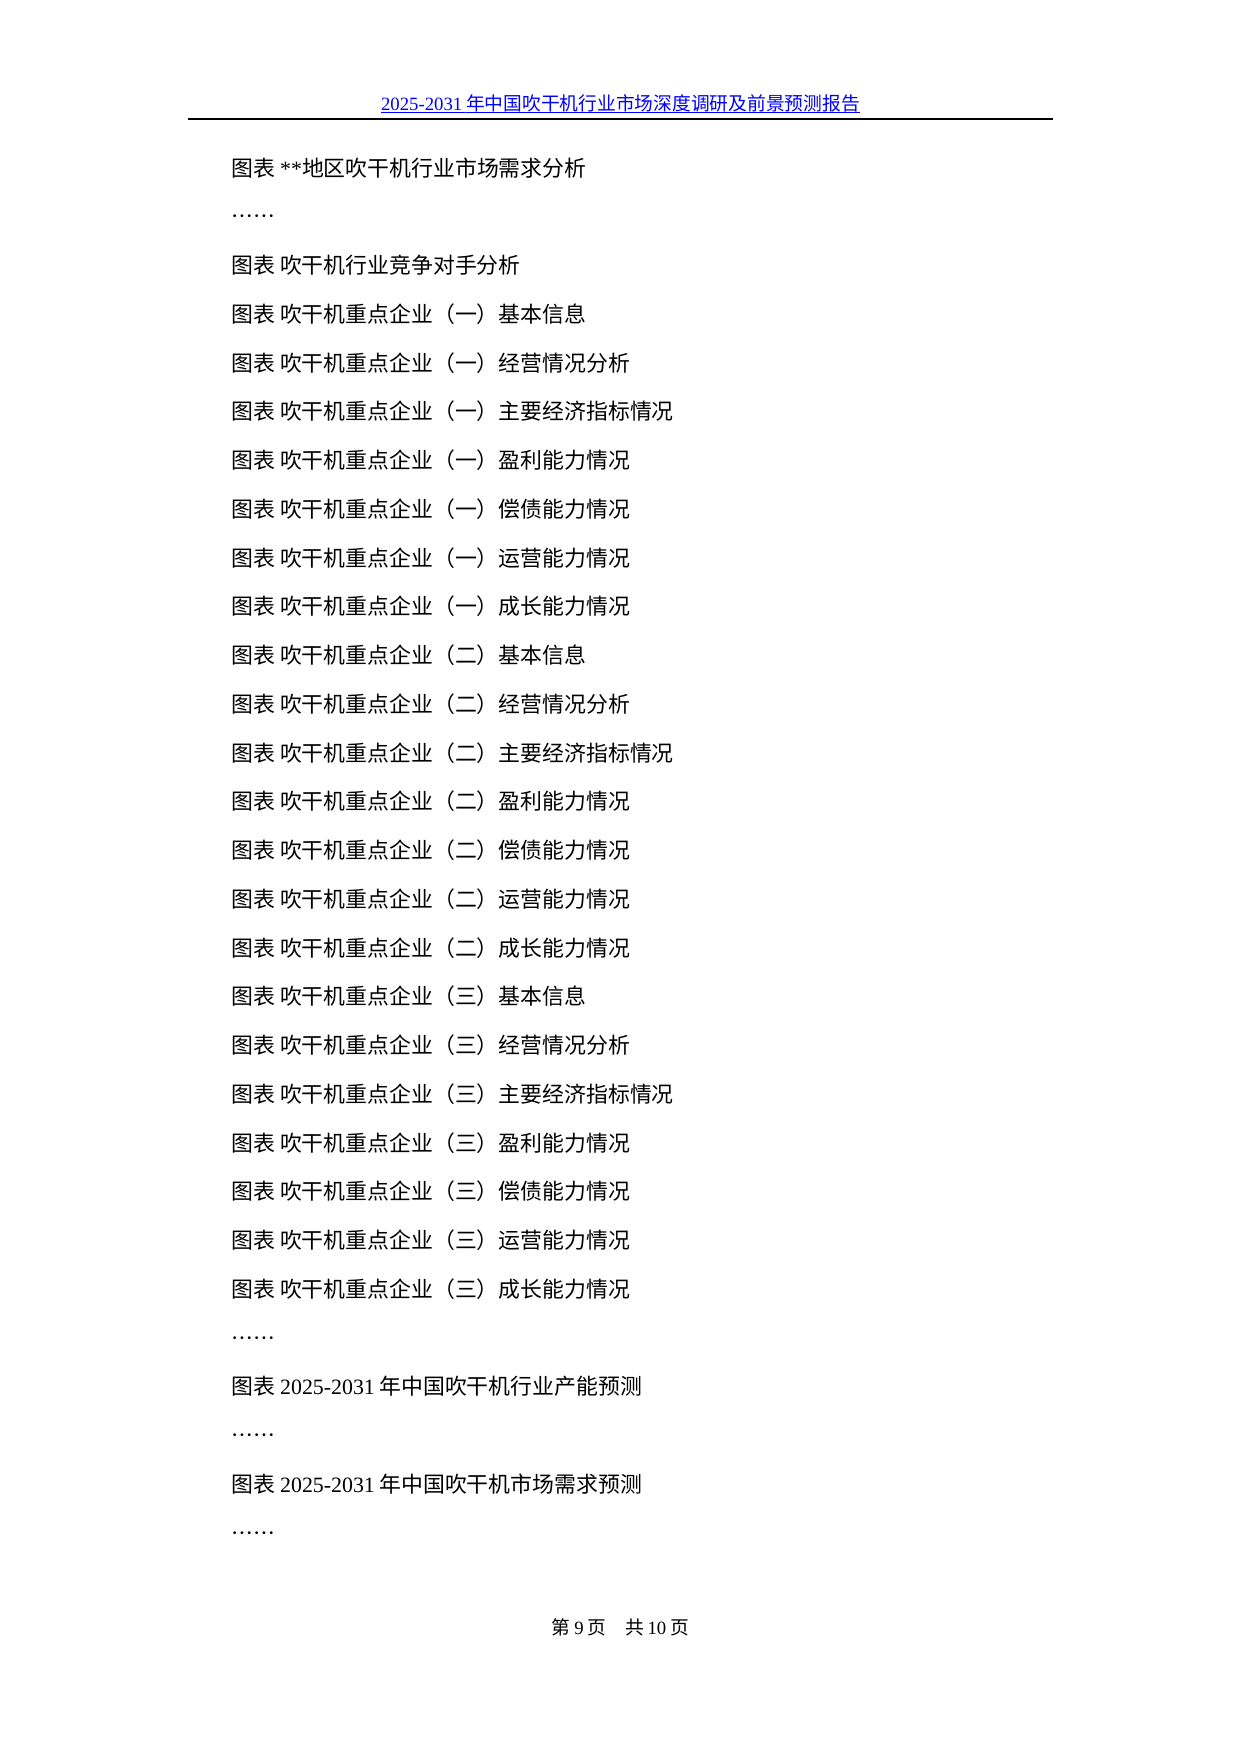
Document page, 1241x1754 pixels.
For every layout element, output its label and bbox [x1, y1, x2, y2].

text [187, 150, 1053, 1548]
